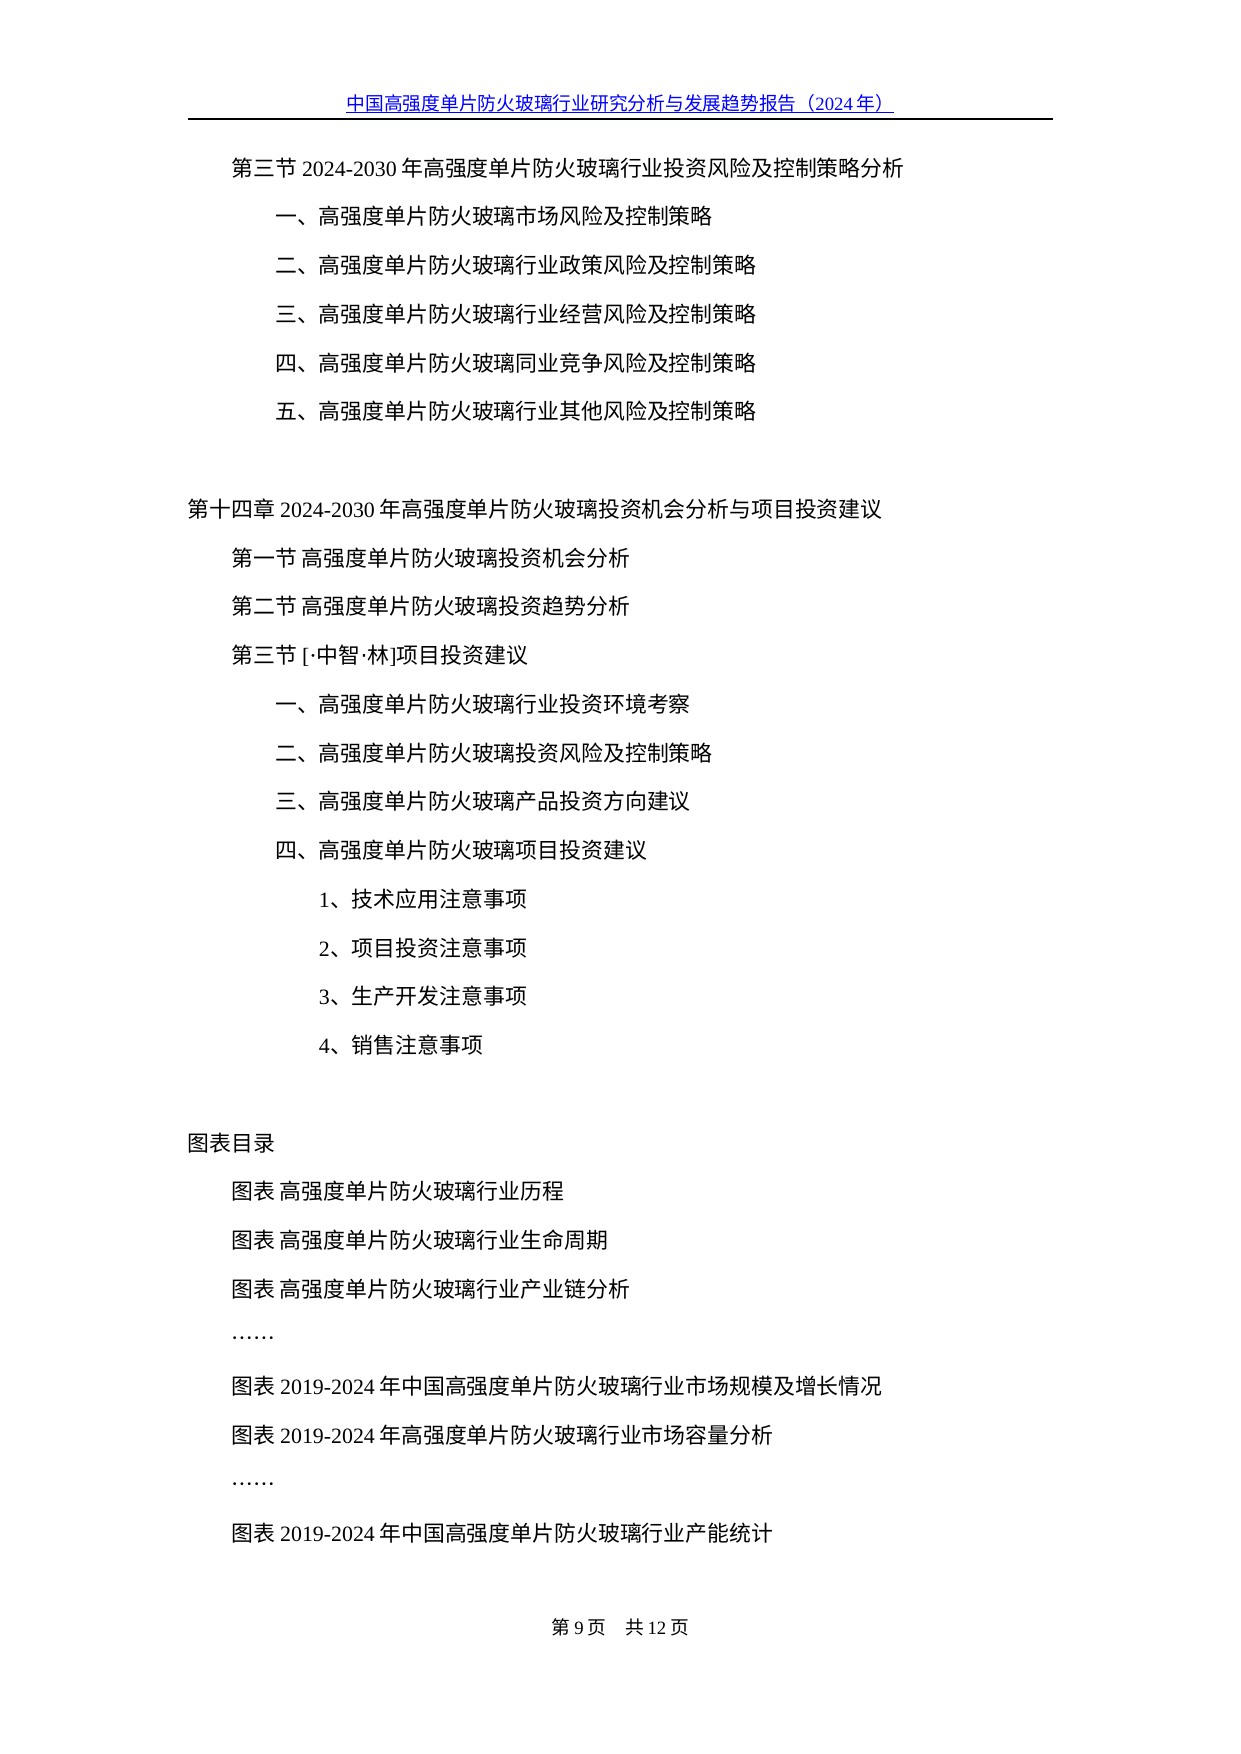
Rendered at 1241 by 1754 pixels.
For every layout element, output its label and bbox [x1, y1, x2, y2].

text [187, 150, 1053, 1548]
